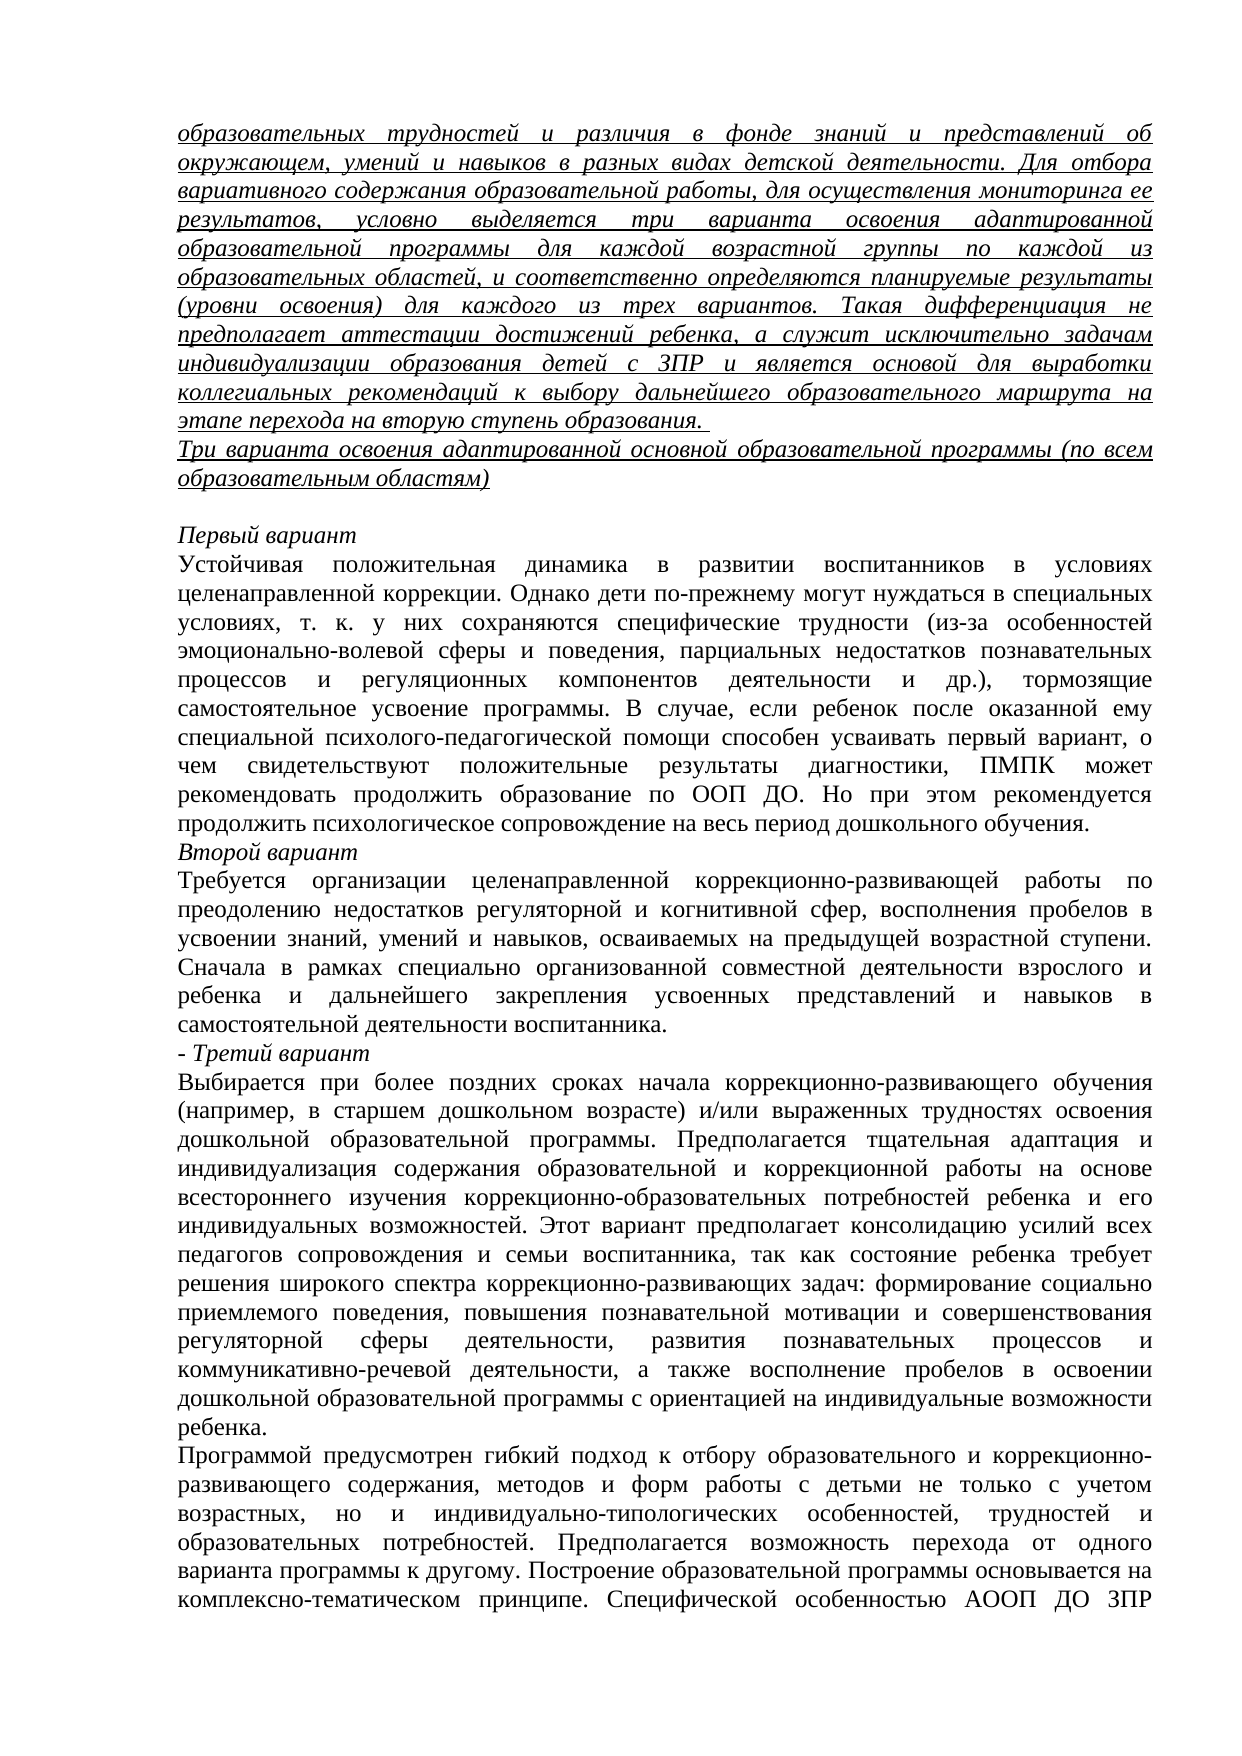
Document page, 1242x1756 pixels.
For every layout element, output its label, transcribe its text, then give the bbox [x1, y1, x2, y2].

text Первый вариант [177, 521, 1153, 549]
text Требуется организации целенаправленной коррекционно-развивающей работы по преодолению недостатков регуляторной и когнитивной сфер, восполнения пробелов в усвоении знаний, умений и навыков, осваиваемых на предыдущей возрастной ступени. Сначала в рамках специально организованной совместной деятельности взрослого и ребенка и дальнейшего закрепления усвоенных представлений и навыков в самостоятельной деятельности воспитанника. [177, 866, 1153, 1038]
text Второй вариант [177, 837, 1153, 866]
text Три варианта освоения адаптированной основной образовательной программы (по всем образовательным областям) [177, 434, 1153, 459]
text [177, 1441, 1153, 1613]
text Выбирается при более поздних сроках начала коррекционно-развивающего обучения (например, в старшем дошкольном возрасте) и/или выраженных трудностях освоения дошкольной образовательной программы. Предполагается тщательная адаптация и индивидуализация содержания образовательной и коррекционной работы на основе всестороннего изучения коррекционно-образовательных потребностей ребенка и его индивидуальных возможностей. Этот вариант предполагает консолидацию усилий всех педагогов сопровождения и семьи воспитанника, так как состояние ребенка требует решения широкого спектра коррекционно-развивающих задач: формирование социально приемлемого поведения, повышения познавательной мотивации и совершенствования регуляторной сферы деятельности, развития познавательных процессов и коммуникативно-речевой деятельности, а также восполнение пробелов в освоении дошкольной образовательной программы с ориентацией на индивидуальные возможности ребенка. [177, 1067, 1153, 1441]
text - Третий вариант [177, 1038, 1153, 1067]
text Три варианта освоения адаптированной основной образовательной программы (по всем образовательным областям) [177, 461, 1153, 492]
text Устойчивая положительная динамика в развитии воспитанников в условиях целенаправленной коррекции. Однако дети по-прежнему могут нуждаться в специальных условиях, т. к. у них сохраняются специфические трудности (из-за особенностей эмоционально-волевой сферы и поведения, парциальных недостатков познавательных процессов и регуляционных компонентов деятельности и др.), тормозящие самостоятельное усвоение программы. В случае, если ребенок после оказанной ему специальной психолого-педагогической помощи способен усваивать первый вариант, о чем свидетельствуют положительные результаты диагностики, ПМПК может рекомендовать продолжить образование по ООП ДО. Но при этом рекомендуется продолжить психологическое сопровождение на весь период дошкольного обучения. [177, 549, 1153, 837]
